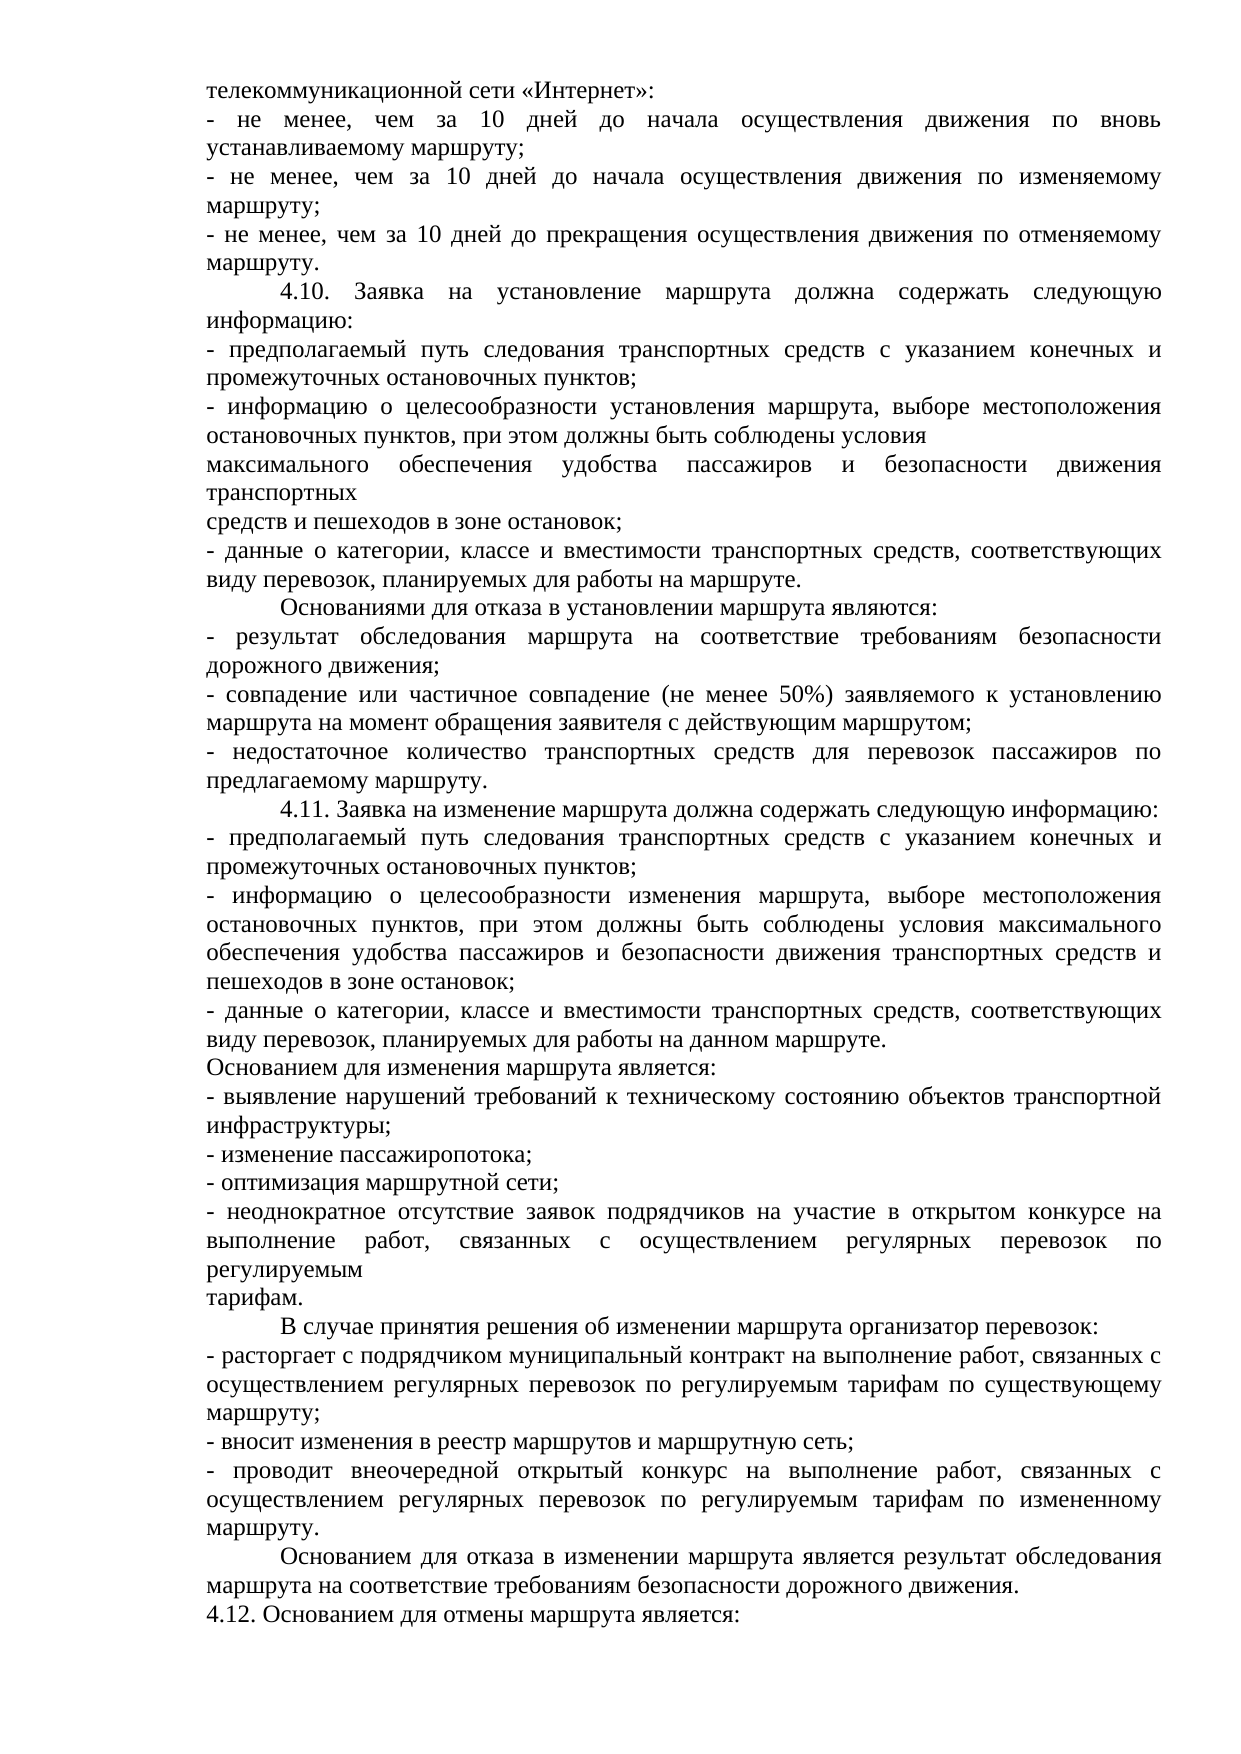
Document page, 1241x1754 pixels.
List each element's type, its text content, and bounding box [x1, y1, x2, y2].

text - предполагаемый путь следования транспортных средств с указанием конечных и промежуточных остановочных пунктов; [206, 822, 1162, 880]
text 4.12. Основанием для отмены маршрута является: [206, 1599, 1162, 1627]
text - не менее, чем за 10 дней до начала осуществления движения по вновь устанавливаемому маршруту; [206, 104, 1162, 161]
text Основанием для изменения маршрута является: [206, 1052, 1162, 1081]
text - предполагаемый путь следования транспортных средств с указанием конечных и промежуточных остановочных пунктов; [206, 334, 1162, 391]
text - расторгает с подрядчиком муниципальный контракт на выполнение работ, связанных с осуществлением регулярных перевозок по регулируемым тарифам по существующему маршруту; [206, 1340, 1162, 1426]
text тарифам. [206, 1282, 1162, 1311]
text - недостаточное количество транспортных средств для перевозок пассажиров по предлагаемому маршруту. [206, 736, 1162, 794]
text Основанием для отказа в изменении маршрута является результат обследования маршрута на соответствие требованиям безопасности дорожного движения. [206, 1541, 1162, 1599]
text телекоммуникационной сети «Интернет»: [206, 75, 1162, 104]
text максимального обеспечения удобства пассажиров и безопасности движения транспортных [206, 449, 1162, 506]
text - не менее, чем за 10 дней до прекращения осуществления движения по отменяемому маршруту. [206, 219, 1162, 276]
text - оптимизация маршрутной сети; [206, 1167, 1162, 1196]
text Основаниями для отказа в установлении маршрута являются: [206, 592, 1162, 621]
text 4.10. Заявка на установление маршрута должна содержать следующую информацию: [206, 276, 1162, 334]
text - результат обследования маршрута на соответствие требованиям безопасности дорожного движения; [206, 621, 1162, 679]
text - информацию о целесообразности изменения маршрута, выборе местоположения остановочных пунктов, при этом должны быть соблюдены условия максимального обеспечения удобства пассажиров и безопасности движения транспортных средств и пешеходов в зоне остановок; [206, 880, 1162, 995]
text - данные о категории, классе и вместимости транспортных средств, соответствующих виду перевозок, планируемых для работы на маршруте. [206, 535, 1162, 592]
text 4.11. Заявка на изменение маршрута должна содержать следующую информацию: [206, 794, 1162, 822]
text - изменение пассажиропотока; [206, 1139, 1162, 1167]
text - совпадение или частичное совпадение (не менее 50%) заявляемого к установлению маршрута на момент обращения заявителя с действующим маршрутом; [206, 679, 1162, 736]
text - вносит изменения в реестр маршрутов и маршрутную сеть; [206, 1426, 1162, 1455]
text - не менее, чем за 10 дней до начала осуществления движения по изменяемому маршруту; [206, 161, 1162, 219]
text - информацию о целесообразности установления маршрута, выборе местоположения остановочных пунктов, при этом должны быть соблюдены условия [206, 391, 1162, 449]
text - проводит внеочередной открытый конкурс на выполнение работ, связанных с осуществлением регулярных перевозок по регулируемым тарифам по измененному маршруту. [206, 1455, 1162, 1541]
text В случае принятия решения об изменении маршрута организатор перевозок: [206, 1311, 1162, 1340]
text - данные о категории, классе и вместимости транспортных средств, соответствующих виду перевозок, планируемых для работы на данном маршруте. [206, 995, 1162, 1052]
text - выявление нарушений требований к техническому состоянию объектов транспортной инфраструктуры; [206, 1081, 1162, 1139]
text средств и пешеходов в зоне остановок; [206, 506, 1162, 535]
